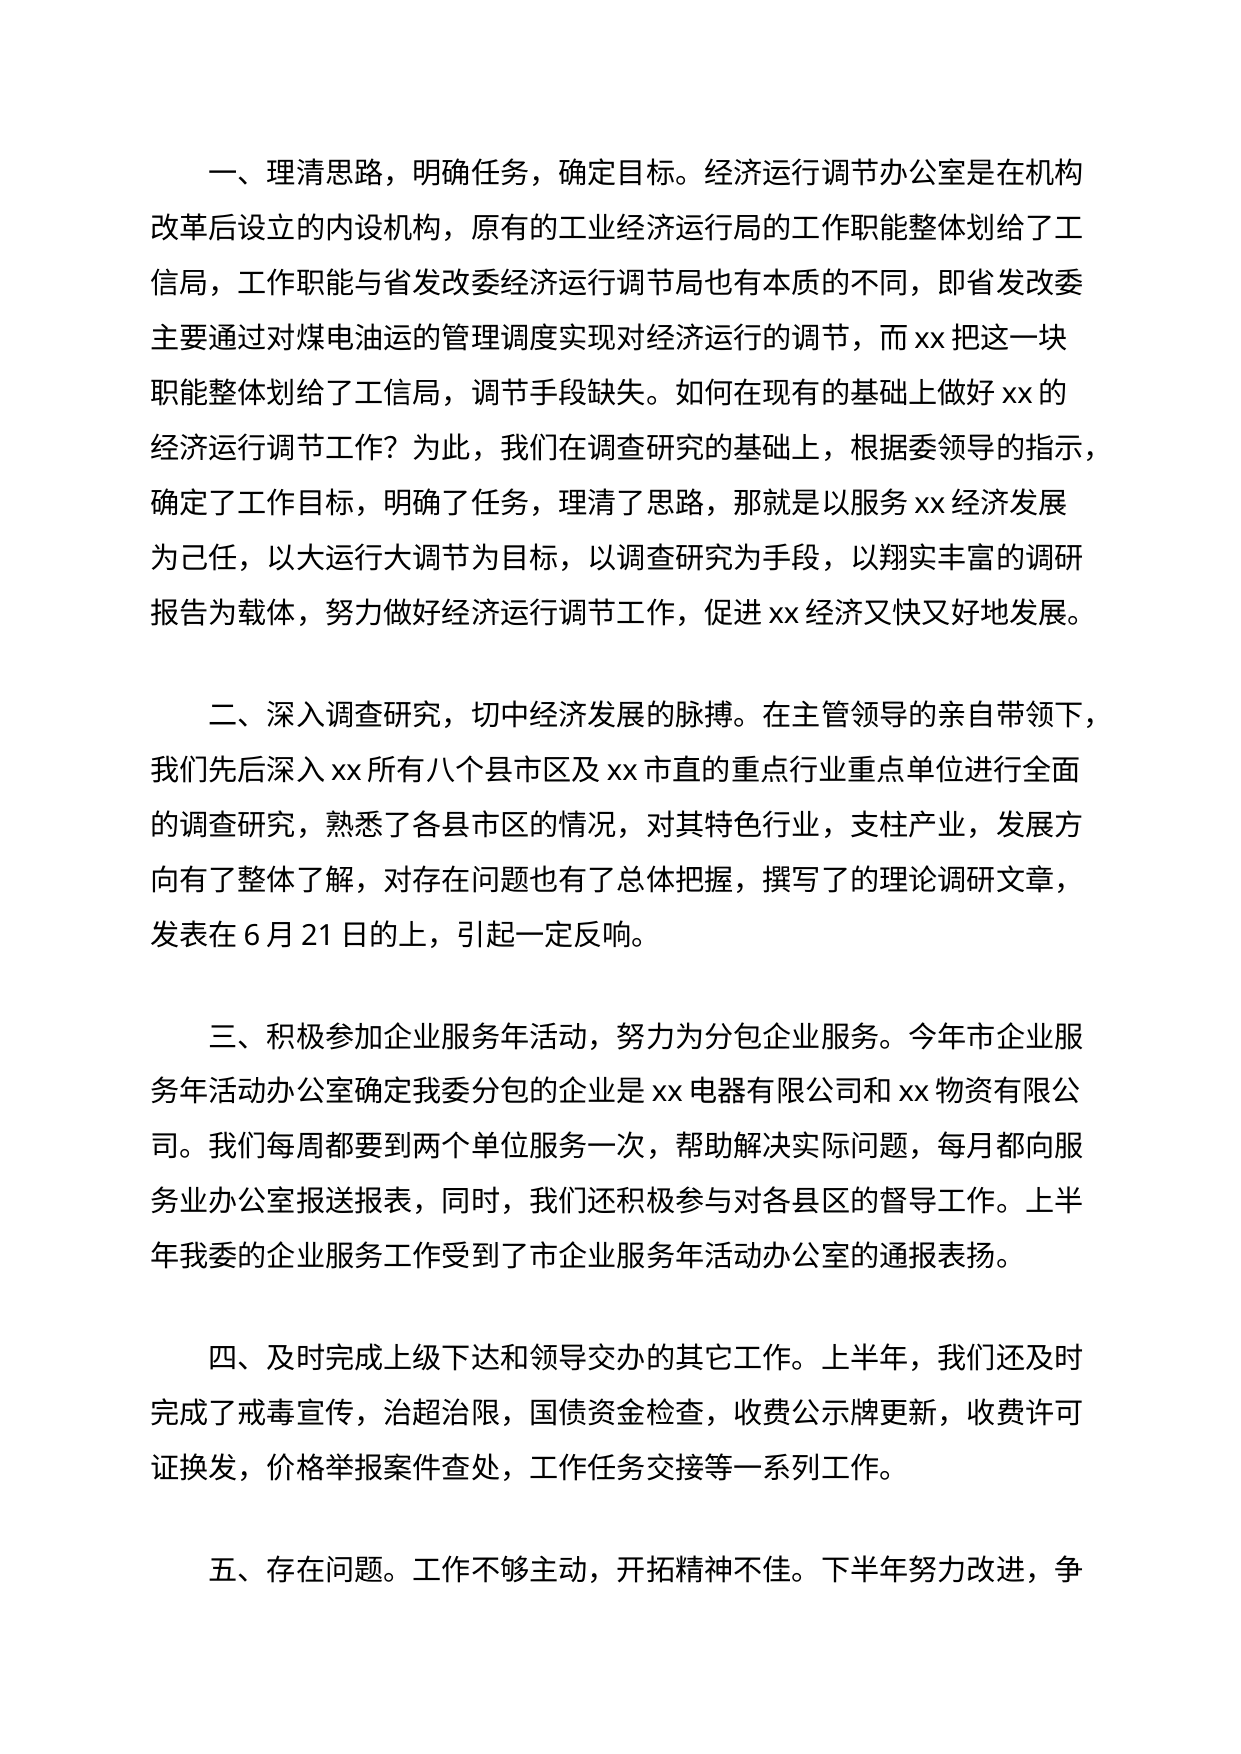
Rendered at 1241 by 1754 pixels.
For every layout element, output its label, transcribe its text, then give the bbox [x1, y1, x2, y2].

text 四、及时完成上级下达和领导交办的其它工作。上半年，我们还及时完成了戒毒宣传，治超治限，国债资金检查，收费公示牌更新，收费许可证换发，价格举报案件查处，工作任务交接等一系列工作。 [150, 1334, 1090, 1487]
text 一、理清思路，明确任务，确定目标。经济运行调节办公室是在机构改革后设立的内设机构，原有的工业经济运行局的工作职能整体划给了工信局，工作职能与省发改委经济运行调节局也有本质的不同，即省发改委主要通过对煤电油运的管理调度实现对经济运行的调节，而xx把这一块职能整体划给了工信局，调节手段缺失。如何在现有的基础上做好xx的经济运行调节工作？为此，我们在调查研究的基础上，根据委领导的指示，确定了工作目标，明确了任务，理清了思路，那就是以服务xx经济发展为己任，以大运行大调节为目标，以调查研究为手段，以翔实丰富的调研报告为载体，努力做好经济运行调节工作，促进xx经济又快又好地发展。 [150, 150, 1090, 632]
text 三、积极参加企业服务年活动，努力为分包企业服务。今年市企业服务年活动办公室确定我委分包的企业是xx电器有限公司和xx物资有限公司。我们每周都要到两个单位服务一次，帮助解决实际问题，每月都向服务业办公室报送报表，同时，我们还积极参与对各县区的督导工作。上半年我委的企业服务工作受到了市企业服务年活动办公室的通报表扬。 [150, 1013, 1090, 1275]
text 二、深入调查研究，切中经济发展的脉搏。在主管领导的亲自带领下，我们先后深入xx所有八个县市区及xx市直的重点行业重点单位进行全面的调查研究，熟悉了各县市区的情况，对其特色行业，支柱产业，发展方向有了整体了解，对存在问题也有了总体把握，撰写了的理论调研文章，发表在6月21日的上，引起一定反响。 [150, 691, 1090, 953]
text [150, 1546, 1090, 1588]
